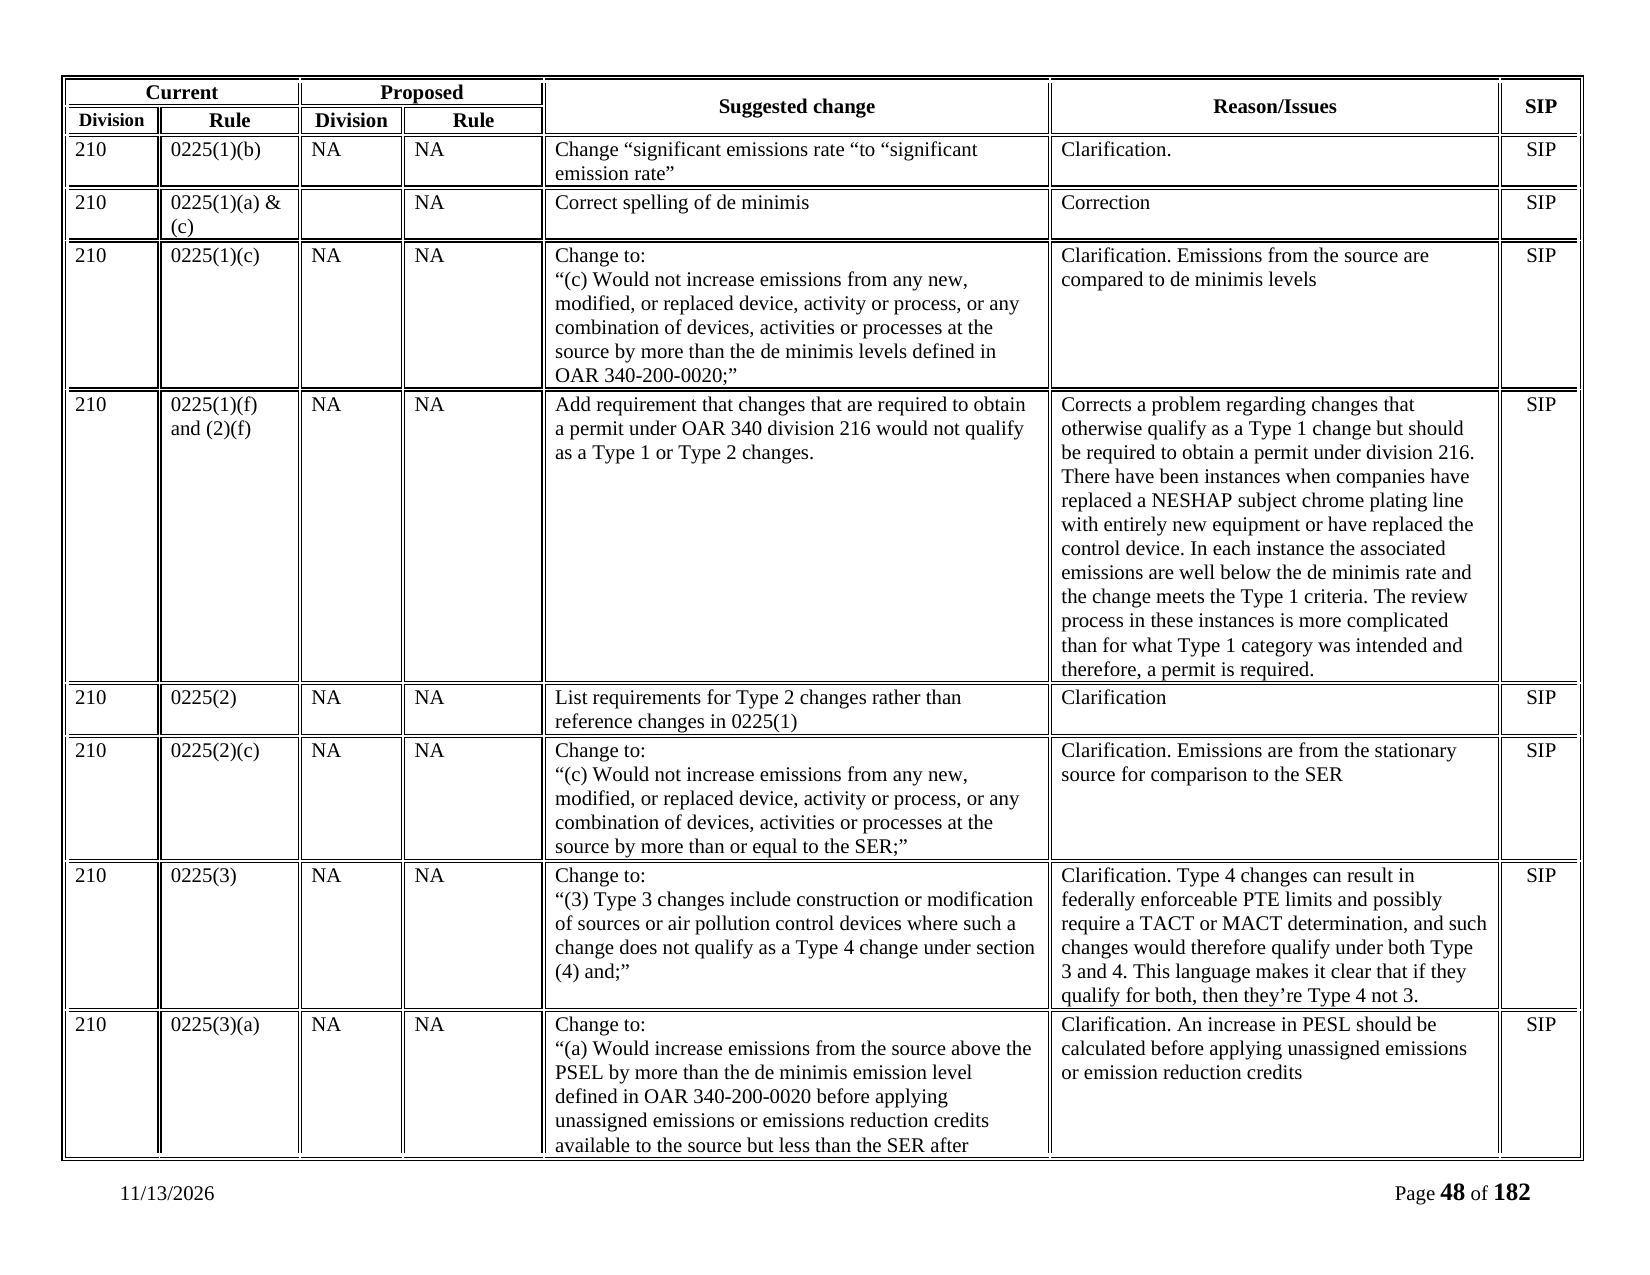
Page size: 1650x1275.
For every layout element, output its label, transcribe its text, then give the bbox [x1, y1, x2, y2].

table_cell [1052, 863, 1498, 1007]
table_cell Rule [162, 108, 298, 132]
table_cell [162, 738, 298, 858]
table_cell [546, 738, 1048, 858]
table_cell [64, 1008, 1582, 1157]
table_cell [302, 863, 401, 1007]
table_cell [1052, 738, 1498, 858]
table_header Proposed [300, 77, 544, 104]
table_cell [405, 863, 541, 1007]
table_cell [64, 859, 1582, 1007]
table_cell Rule [405, 108, 541, 132]
table_header Reason/Issues [1050, 77, 1500, 132]
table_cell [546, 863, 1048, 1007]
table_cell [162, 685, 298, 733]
table_header SIP [1500, 79, 1580, 132]
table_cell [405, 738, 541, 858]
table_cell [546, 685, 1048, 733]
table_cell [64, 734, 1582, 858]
table_header Current [64, 77, 300, 104]
table_cell Division [302, 108, 401, 132]
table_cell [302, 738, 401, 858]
table_header Suggested change [544, 77, 1050, 132]
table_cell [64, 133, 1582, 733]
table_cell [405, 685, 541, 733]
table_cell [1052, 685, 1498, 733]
table_cell Division [64, 104, 159, 132]
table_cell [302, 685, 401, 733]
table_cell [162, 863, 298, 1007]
